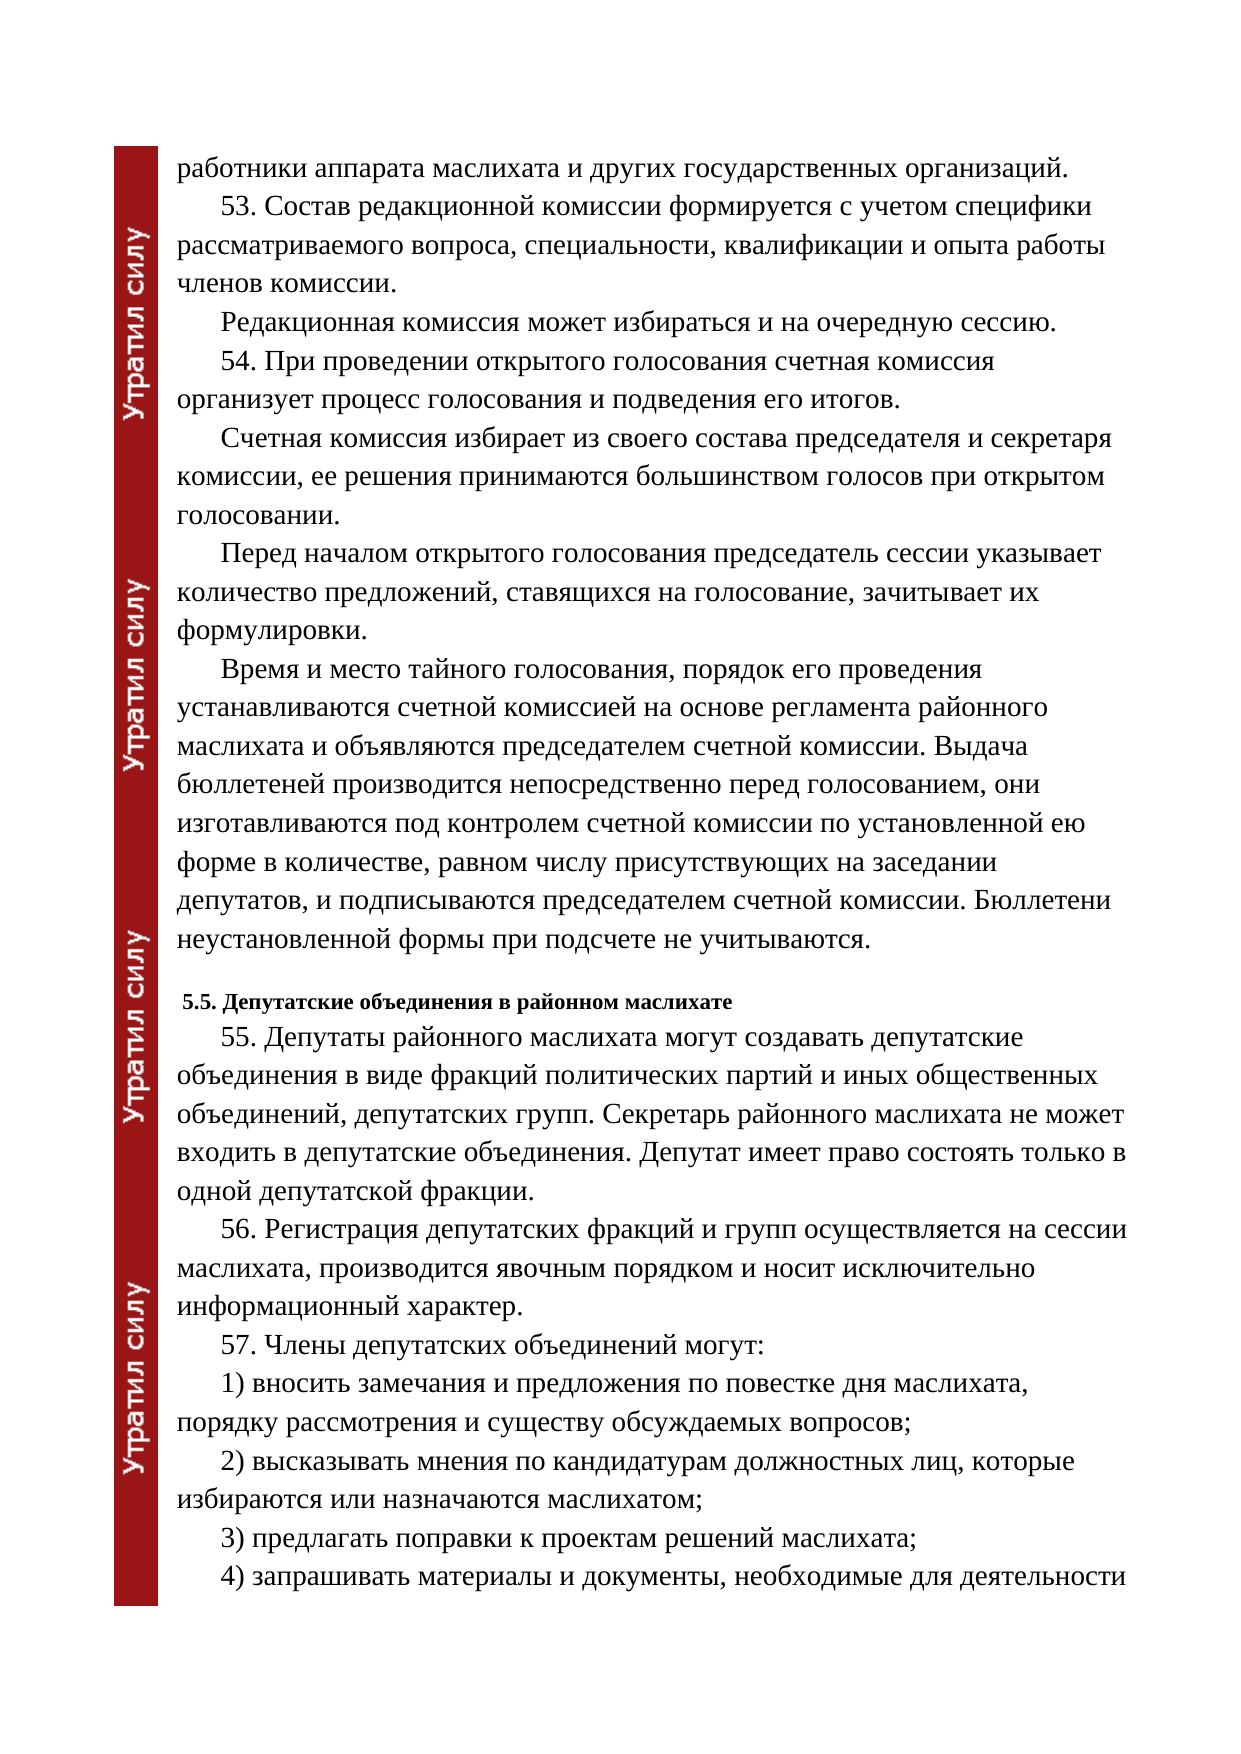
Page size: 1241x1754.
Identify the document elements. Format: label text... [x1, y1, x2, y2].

picture [114, 984, 158, 988]
picture [114, 146, 158, 150]
picture [114, 1015, 158, 1019]
text 5.5. Депутатские объединения в районном маслихате [112, 988, 1128, 1015]
picture [114, 1592, 158, 1606]
